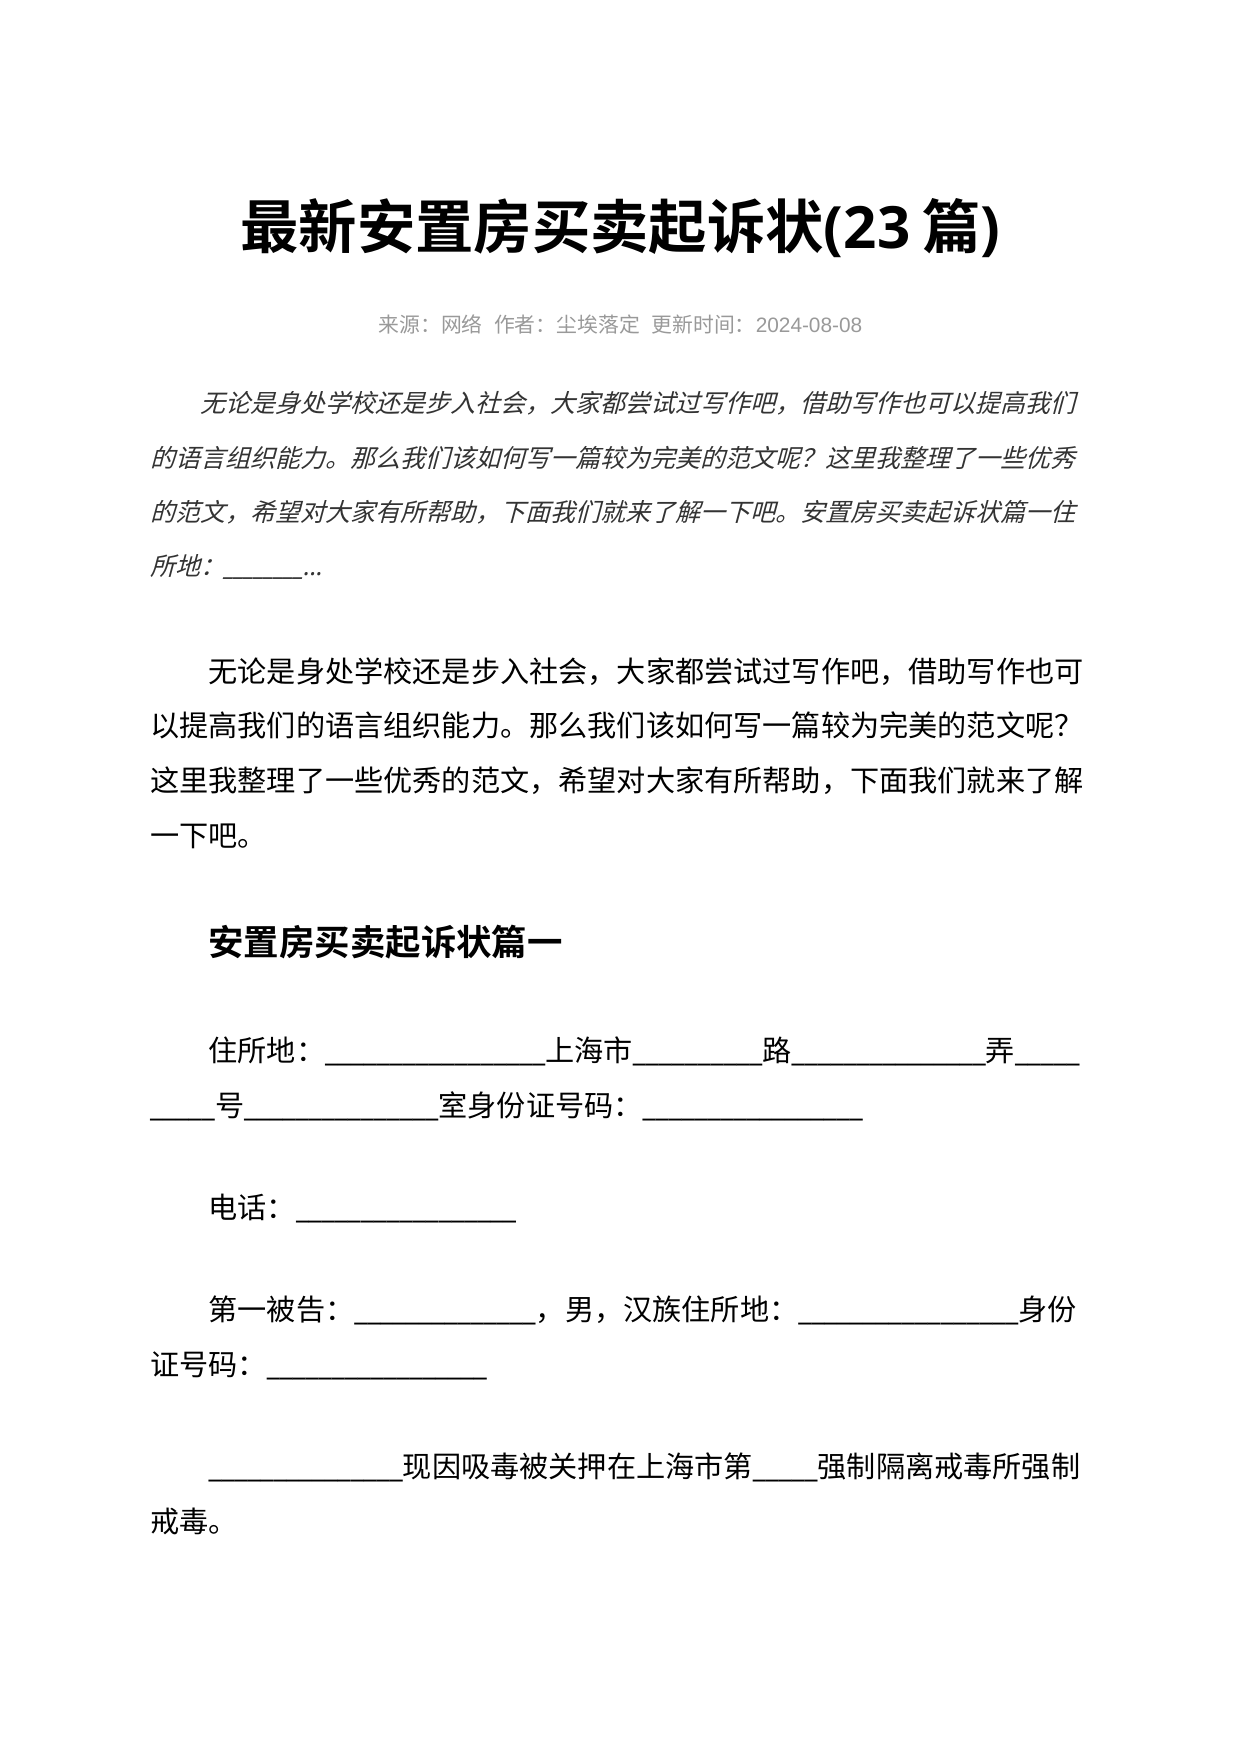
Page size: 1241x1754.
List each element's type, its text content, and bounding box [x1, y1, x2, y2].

text 来源：网络 作者：尘埃落定 更新时间：2024-08-08 [150, 313, 1090, 337]
text 住所地：_________________上海市__________路_______________弄__________号_______________室身份证号码：_________________ [150, 1028, 1090, 1125]
text 无论是身处学校还是步入社会，大家都尝试过写作吧，借助写作也可以提高我们的语言组织能力。那么我们该如何写一篇较为完美的范文呢？这里我整理了一些优秀的范文，希望对大家有所帮助，下面我们就来了解一下吧。安置房买卖起诉状篇一住所地：________... [150, 384, 1090, 583]
text 安置房买卖起诉状篇一 [150, 914, 1090, 966]
subtitle 最新安置房买卖起诉状(23篇) [150, 181, 1090, 266]
text 无论是身处学校还是步入社会，大家都尝试过写作吧，借助写作也可以提高我们的语言组织能力。那么我们该如何写一篇较为完美的范文呢？这里我整理了一些优秀的范文，希望对大家有所帮助，下面我们就来了解一下吧。 [150, 648, 1090, 855]
text 第一被告：______________，男，汉族住所地：_________________身份证号码：_________________ [150, 1287, 1090, 1384]
text 电话：_________________ [150, 1185, 1090, 1227]
text _______________现因吸毒被关押在上海市第_____强制隔离戒毒所强制戒毒。 [150, 1444, 1090, 1541]
